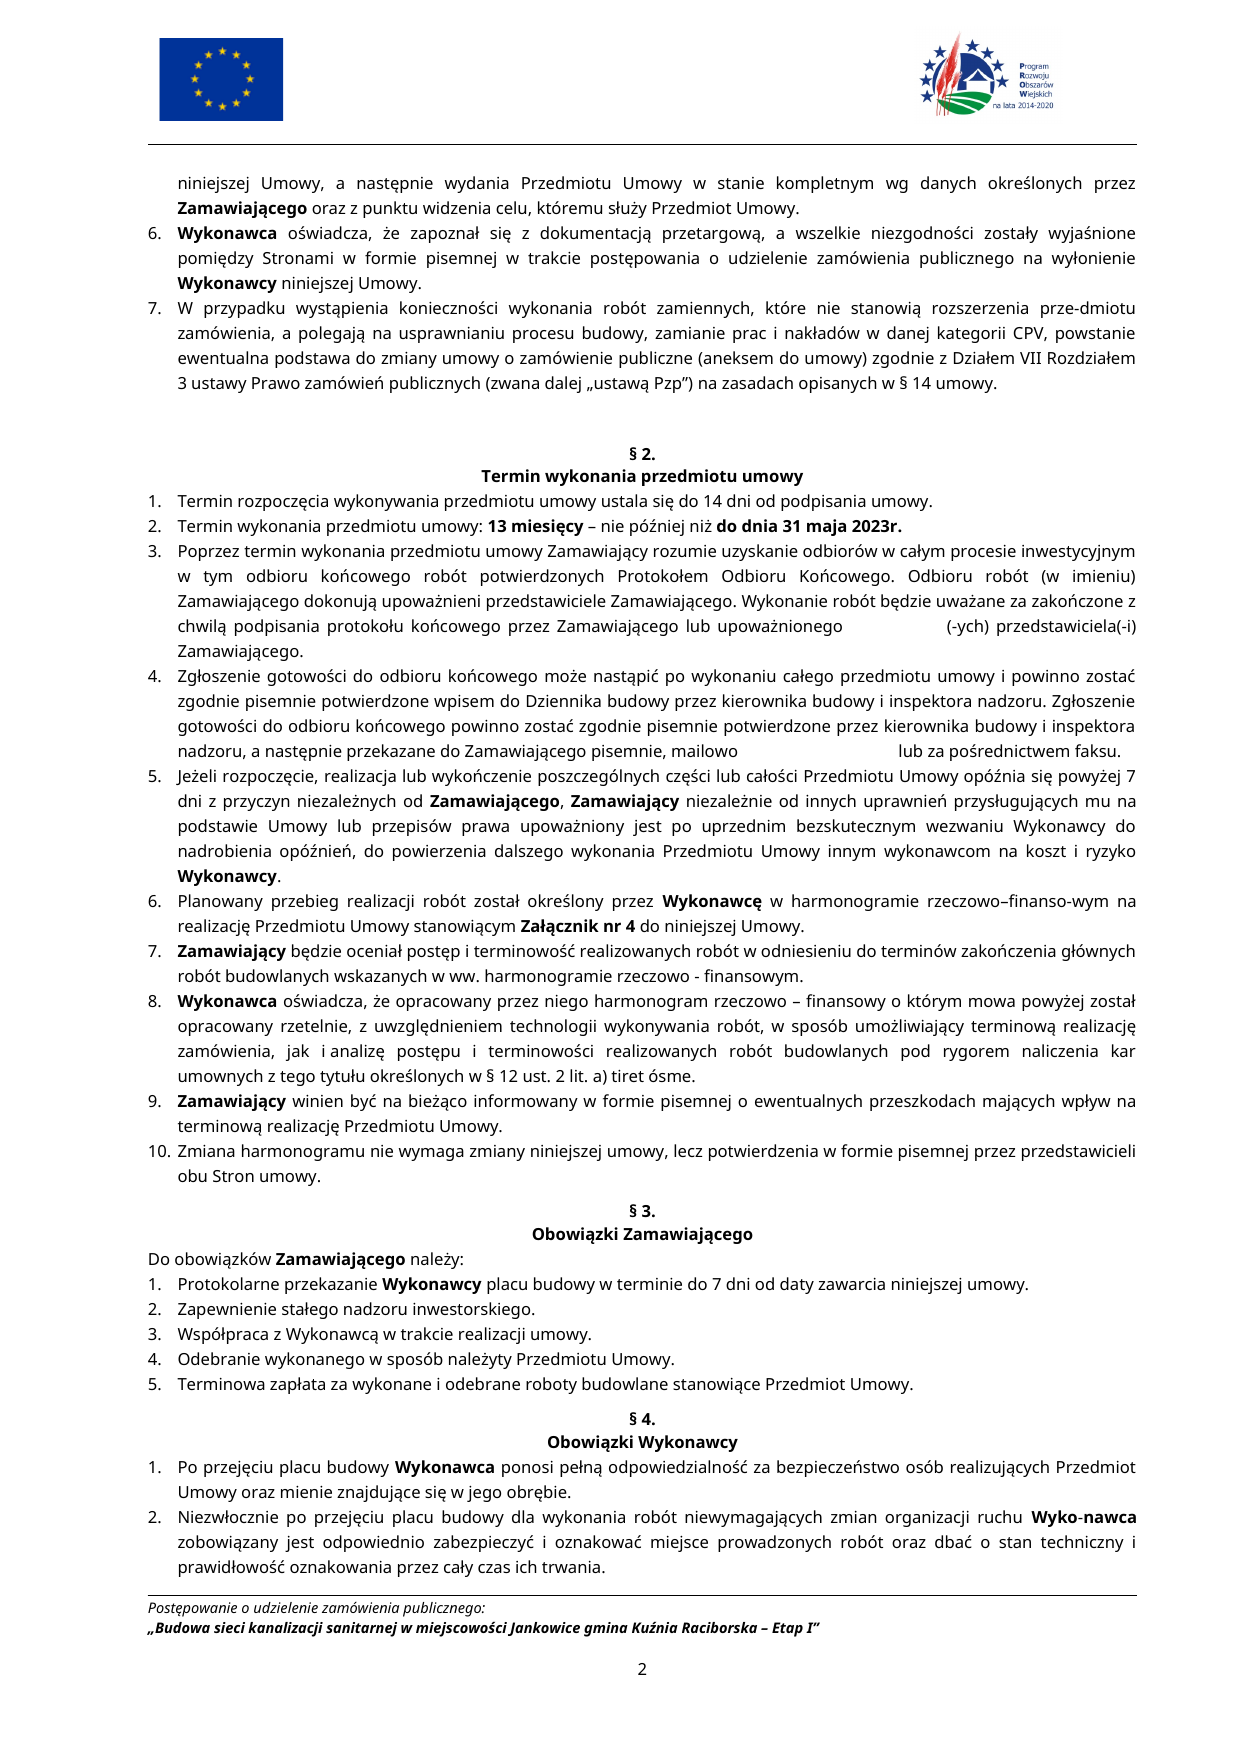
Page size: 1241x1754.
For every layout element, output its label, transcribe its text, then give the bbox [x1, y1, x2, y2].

list Niezwłocznie po przejęciu placu budowy dla wykonania robót niewymagających zmian organizacji ruchu Wyko-nawca zobowiązany jest odpowiednio zabezpieczyć i oznakować miejsce prowadzonych robót oraz dbać o stan techniczny i prawidłowość oznakowania przez cały czas ich trwania. [148, 1503, 1137, 1578]
text § 4. [148, 1408, 1137, 1431]
text Obowiązki Wykonawcy [148, 1431, 1137, 1453]
text Do obowiązków Zamawiającego należy: [148, 1246, 1137, 1271]
list Współpraca z Wykonawcą w trakcie realizacji umowy. [148, 1321, 1137, 1346]
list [148, 169, 1137, 219]
list Poprzez termin wykonania przedmiotu umowy Zamawiający rozumie uzyskanie odbiorów w całym procesie inwestycyjnym w tym odbioru końcowego robót potwierdzonych Protokołem Odbioru Końcowego. Odbioru robót (w imieniu) Zamawiającego dokonują upoważnieni przedstawiciele Zamawiającego. Wykonanie robót będzie uważane za zakończone z chwilą podpisania protokołu końcowego przez Zamawiającego lub upoważnionego (-ych) przedstawiciela(-i) Zamawiającego. [148, 538, 1137, 663]
list Zamawiający winien być na bieżąco informowany w formie pisemnej o ewentualnych przeszkodach mających wpływ na terminową realizację Przedmiotu Umowy. [148, 1088, 1137, 1138]
list Wykonawca oświadcza, że opracowany przez niego harmonogram rzeczowo – finansowy o którym mowa powyżej został opracowany rzetelnie, z uwzględnieniem technologii wykonywania robót, w sposób umożliwiający terminową realizację zamówienia, jak i analizę postępu i terminowości realizowanych robót budowlanych pod rygorem naliczenia kar umownych z tego tytułu określonych w § 12 ust. 2 lit. a) tiret ósme. [148, 988, 1137, 1088]
picture [158, 38, 283, 119]
list Termin wykonania przedmiotu umowy: 13 miesięcy – nie później niż do dnia 31 maja 2023r. [148, 513, 1137, 538]
list Termin rozpoczęcia wykonywania przedmiotu umowy ustala się do 14 dni od podpisania umowy. [148, 488, 1137, 513]
picture [913, 26, 1064, 124]
list Wykonawca oświadcza, że zapoznał się z dokumentacją przetargową, a wszelkie niezgodności zostały wyjaśnione pomiędzy Stronami w formie pisemnej w trakcie postępowania o udzielenie zamówienia publicznego na wyłonienie Wykonawcy niniejszej Umowy. [148, 219, 1137, 294]
list Terminowa zapłata za wykonane i odebrane roboty budowlane stanowiące Przedmiot Umowy. [148, 1371, 1137, 1396]
text Obowiązki Zamawiającego [148, 1223, 1137, 1246]
list Zamawiający będzie oceniał postęp i terminowość realizowanych robót w odniesieniu do terminów zakończenia głównych robót budowlanych wskazanych w ww. harmonogramie rzeczowo - finansowym. [148, 938, 1137, 988]
list Jeżeli rozpoczęcie, realizacja lub wykończenie poszczególnych części lub całości Przedmiotu Umowy opóźnia się powyżej 7 dni z przyczyn niezależnych od Zamawiającego, Zamawiający niezależnie od innych uprawnień przysługujących mu na podstawie Umowy lub przepisów prawa upoważniony jest po uprzednim bezskutecznym wezwaniu Wykonawcy do nadrobienia opóźnień, do powierzenia dalszego wykonania Przedmiotu Umowy innym wykonawcom na koszt i ryzyko Wykonawcy. [148, 763, 1137, 888]
text § 3. [148, 1200, 1137, 1223]
text § 2. [148, 442, 1137, 465]
text Termin wykonania przedmiotu umowy [148, 465, 1137, 488]
list Po przejęciu placu budowy Wykonawca ponosi pełną odpowiedzialność za bezpieczeństwo osób realizujących Przedmiot Umowy oraz mienie znajdujące się w jego obrębie. [148, 1453, 1137, 1503]
list Protokolarne przekazanie Wykonawcy placu budowy w terminie do 7 dni od daty zawarcia niniejszej umowy. [148, 1271, 1137, 1296]
list Planowany przebieg realizacji robót został określony przez Wykonawcę w harmonogramie rzeczowo–finanso-wym na realizację Przedmiotu Umowy stanowiącym Załącznik nr 4 do niniejszej Umowy. [148, 888, 1137, 938]
list Zgłoszenie gotowości do odbioru końcowego może nastąpić po wykonaniu całego przedmiotu umowy i powinno zostać zgodnie pisemnie potwierdzone wpisem do Dziennika budowy przez kierownika budowy i inspektora nadzoru. Zgłoszenie gotowości do odbioru końcowego powinno zostać zgodnie pisemnie potwierdzone przez kierownika budowy i inspektora nadzoru, a następnie przekazane do Zamawiającego pisemnie, mailowo lub za pośrednictwem faksu. [148, 663, 1137, 763]
list Zapewnienie stałego nadzoru inwestorskiego. [148, 1296, 1137, 1321]
list Odebranie wykonanego w sposób należyty Przedmiotu Umowy. [148, 1346, 1137, 1371]
list Zmiana harmonogramu nie wymaga zmiany niniejszej umowy, lecz potwierdzenia w formie pisemnej przez przedstawicieli obu Stron umowy. [148, 1138, 1137, 1188]
list W przypadku wystąpienia konieczności wykonania robót zamiennych, które nie stanowią rozszerzenia prze-dmiotu zamówienia, a polegają na usprawnianiu procesu budowy, zamianie prac i nakładów w danej kategorii CPV, powstanie ewentualna podstawa do zmiany umowy o zamówienie publiczne (aneksem do umowy) zgodnie z Działem VII Rozdziałem 3 ustawy Prawo zamówień publicznych (zwana dalej „ustawą Pzp”) na zasadach opisanych w § 14 umowy. [148, 294, 1137, 394]
